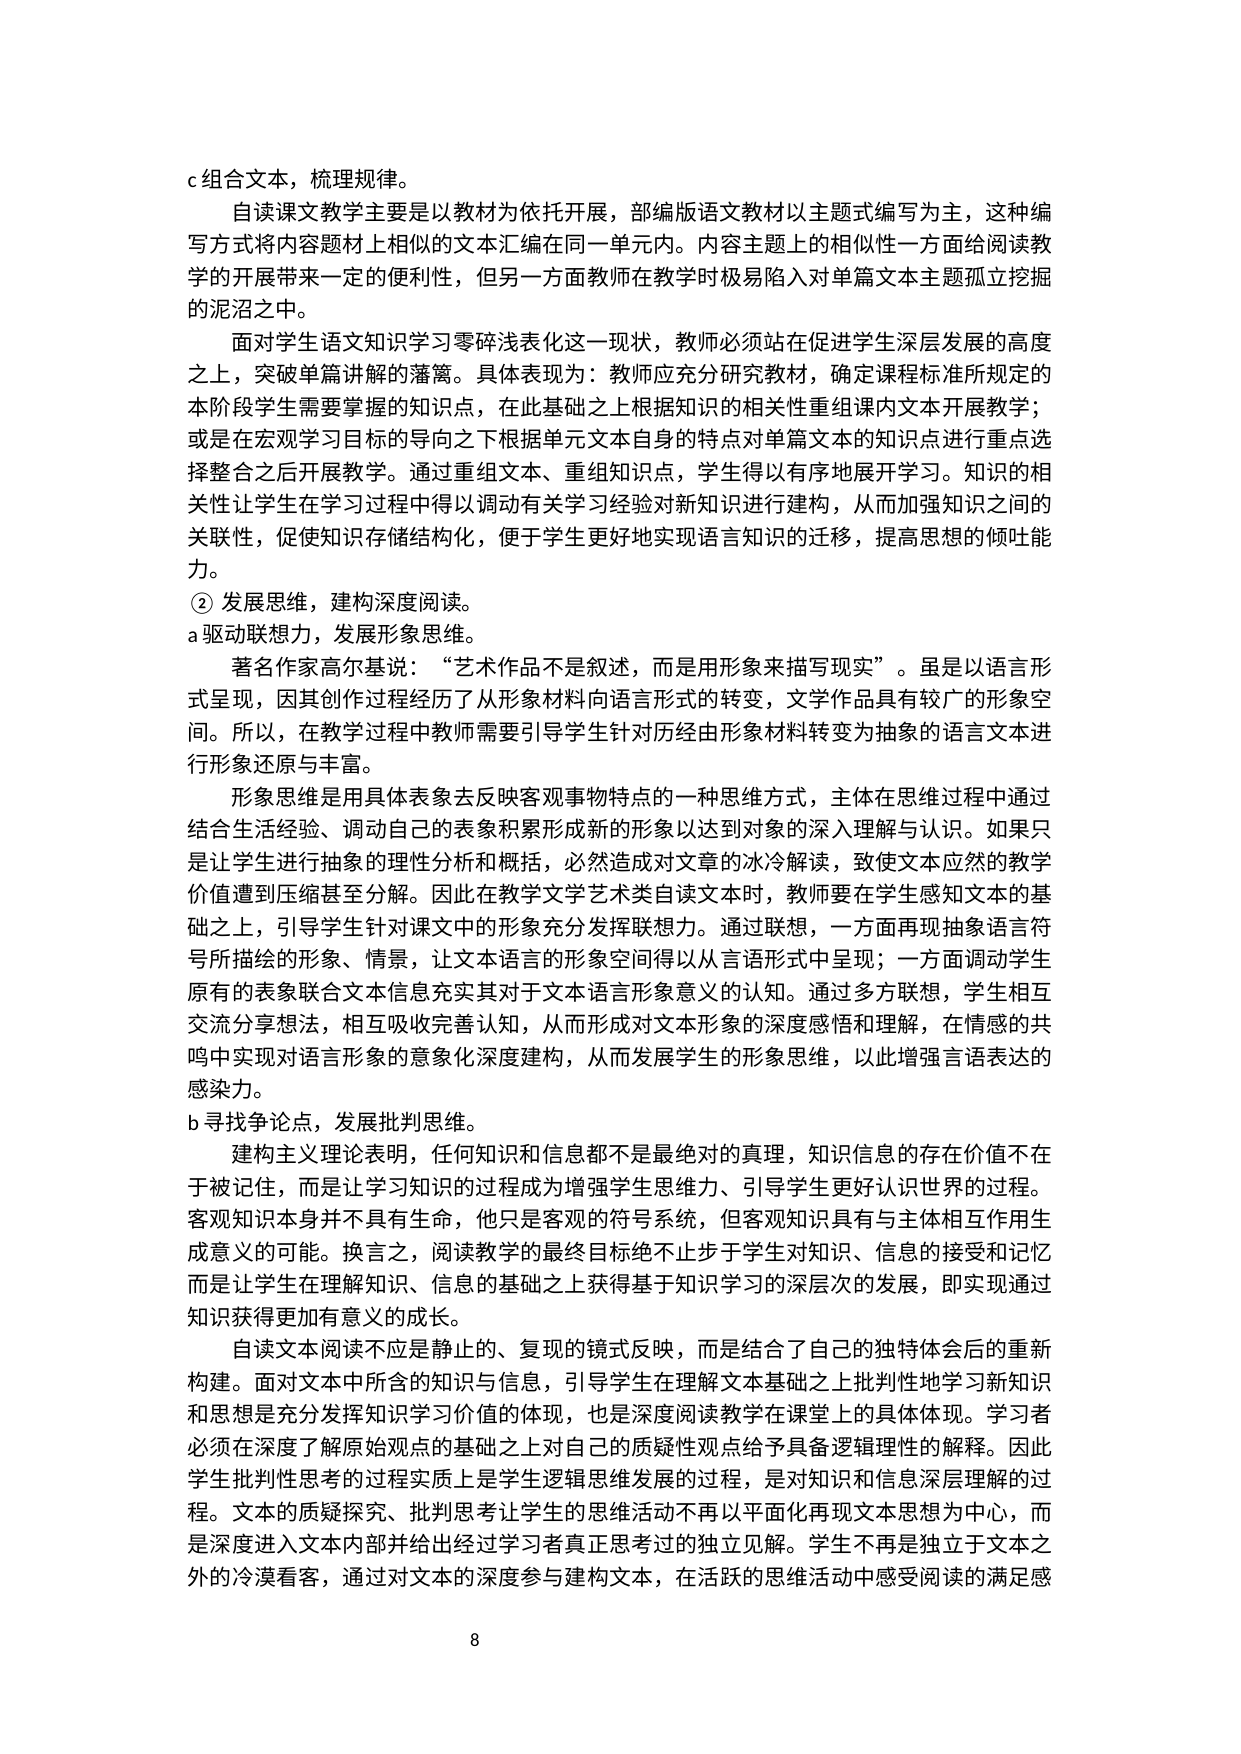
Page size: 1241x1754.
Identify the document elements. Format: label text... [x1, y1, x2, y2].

list c组合文本，梳理规律。 [187, 162, 1053, 194]
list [187, 1332, 1053, 1592]
list 建构主义理论表明，任何知识和信息都不是最绝对的真理，知识信息的存在价值不在于被记住，而是让学习知识的过程成为增强学生思维力、引导学生更好认识世界的过程。客观知识本身并不具有生命，他只是客观的符号系统，但客观知识具有与主体相互作用生成意义的可能。换言之，阅读教学的最终目标绝不止步于学生对知识、信息的接受和记忆，而是让学生在理解知识、信息的基础之上获得基于知识学习的深层次的发展，即实现通过知识获得更加有意义的成长。 [187, 1137, 1053, 1332]
list 形象思维是用具体表象去反映客观事物特点的一种思维方式，主体在思维过程中通过结合生活经验、调动自己的表象积累形成新的形象以达到对象的深入理解与认识。如果只是让学生进行抽象的理性分析和概括，必然造成对文章的冰冷解读，致使文本应然的教学价值遭到压缩甚至分解。因此在教学文学艺术类自读文本时，教师要在学生感知文本的基础之上，引导学生针对课文中的形象充分发挥联想力。通过联想，一方面再现抽象语言符号所描绘的形象、情景，让文本语言的形象空间得以从言语形式中呈现；一方面调动学生原有的表象联合文本信息充实其对于文本语言形象意义的认知。通过多方联想，学生相互交流分享想法，相互吸收完善认知，从而形成对文本形象的深度感悟和理解，在情感的共鸣中实现对语言形象的意象化深度建构，从而发展学生的形象思维，以此增强言语表达的感染力。 [187, 779, 1053, 1104]
list ②发展思维，建构深度阅读。 [187, 584, 1053, 617]
list a驱动联想力，发展形象思维。 [187, 617, 1053, 649]
list 面对学生语文知识学习零碎浅表化这一现状，教师必须站在促进学生深层发展的高度之上，突破单篇讲解的藩篱。具体表现为：教师应充分研究教材，确定课程标准所规定的本阶段学生需要掌握的知识点，在此基础之上根据知识的相关性重组课内文本开展教学；或是在宏观学习目标的导向之下根据单元文本自身的特点对单篇文本的知识点进行重点选择整合之后开展教学。通过重组文本、重组知识点，学生得以有序地展开学习。知识的相关性让学生在学习过程中得以调动有关学习经验对新知识进行建构，从而加强知识之间的关联性，促使知识存储结构化，便于学生更好地实现语言知识的迁移，提高思想的倾吐能力。 [187, 324, 1053, 584]
list b寻找争论点，发展批判思维。 [187, 1104, 1053, 1137]
list 著名作家高尔基说：“艺术作品不是叙述，而是用形象来描写现实”。虽是以语言形式呈现，因其创作过程经历了从形象材料向语言形式的转变，文学作品具有较广的形象空间。所以，在教学过程中教师需要引导学生针对历经由形象材料转变为抽象的语言文本进行形象还原与丰富。 [187, 649, 1053, 779]
list 自读课文教学主要是以教材为依托开展，部编版语文教材以主题式编写为主，这种编写方式将内容题材上相似的文本汇编在同一单元内。内容主题上的相似性一方面给阅读教学的开展带来一定的便利性，但另一方面教师在教学时极易陷入对单篇文本主题孤立挖掘的泥沼之中。 [187, 194, 1053, 324]
